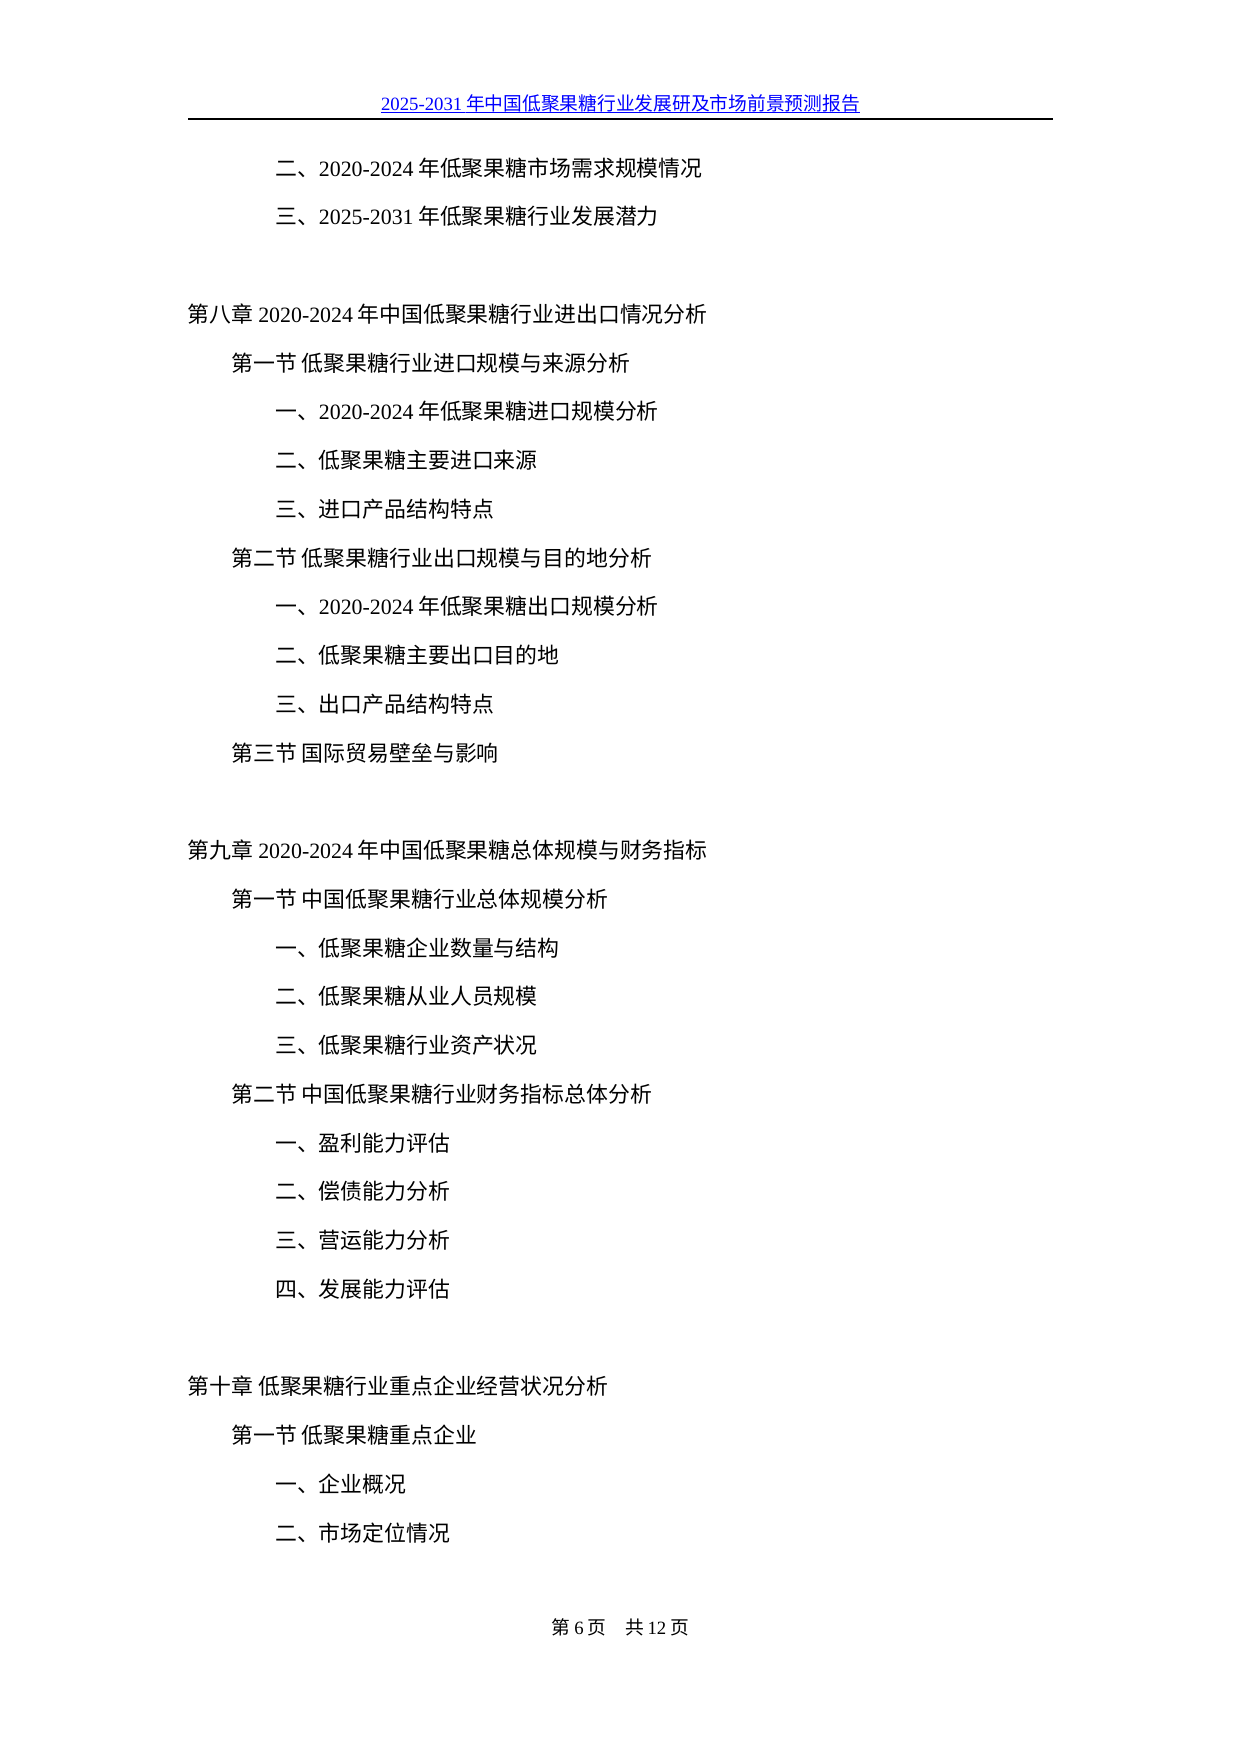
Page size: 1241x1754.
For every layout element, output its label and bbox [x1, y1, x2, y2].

text [187, 150, 1053, 1548]
